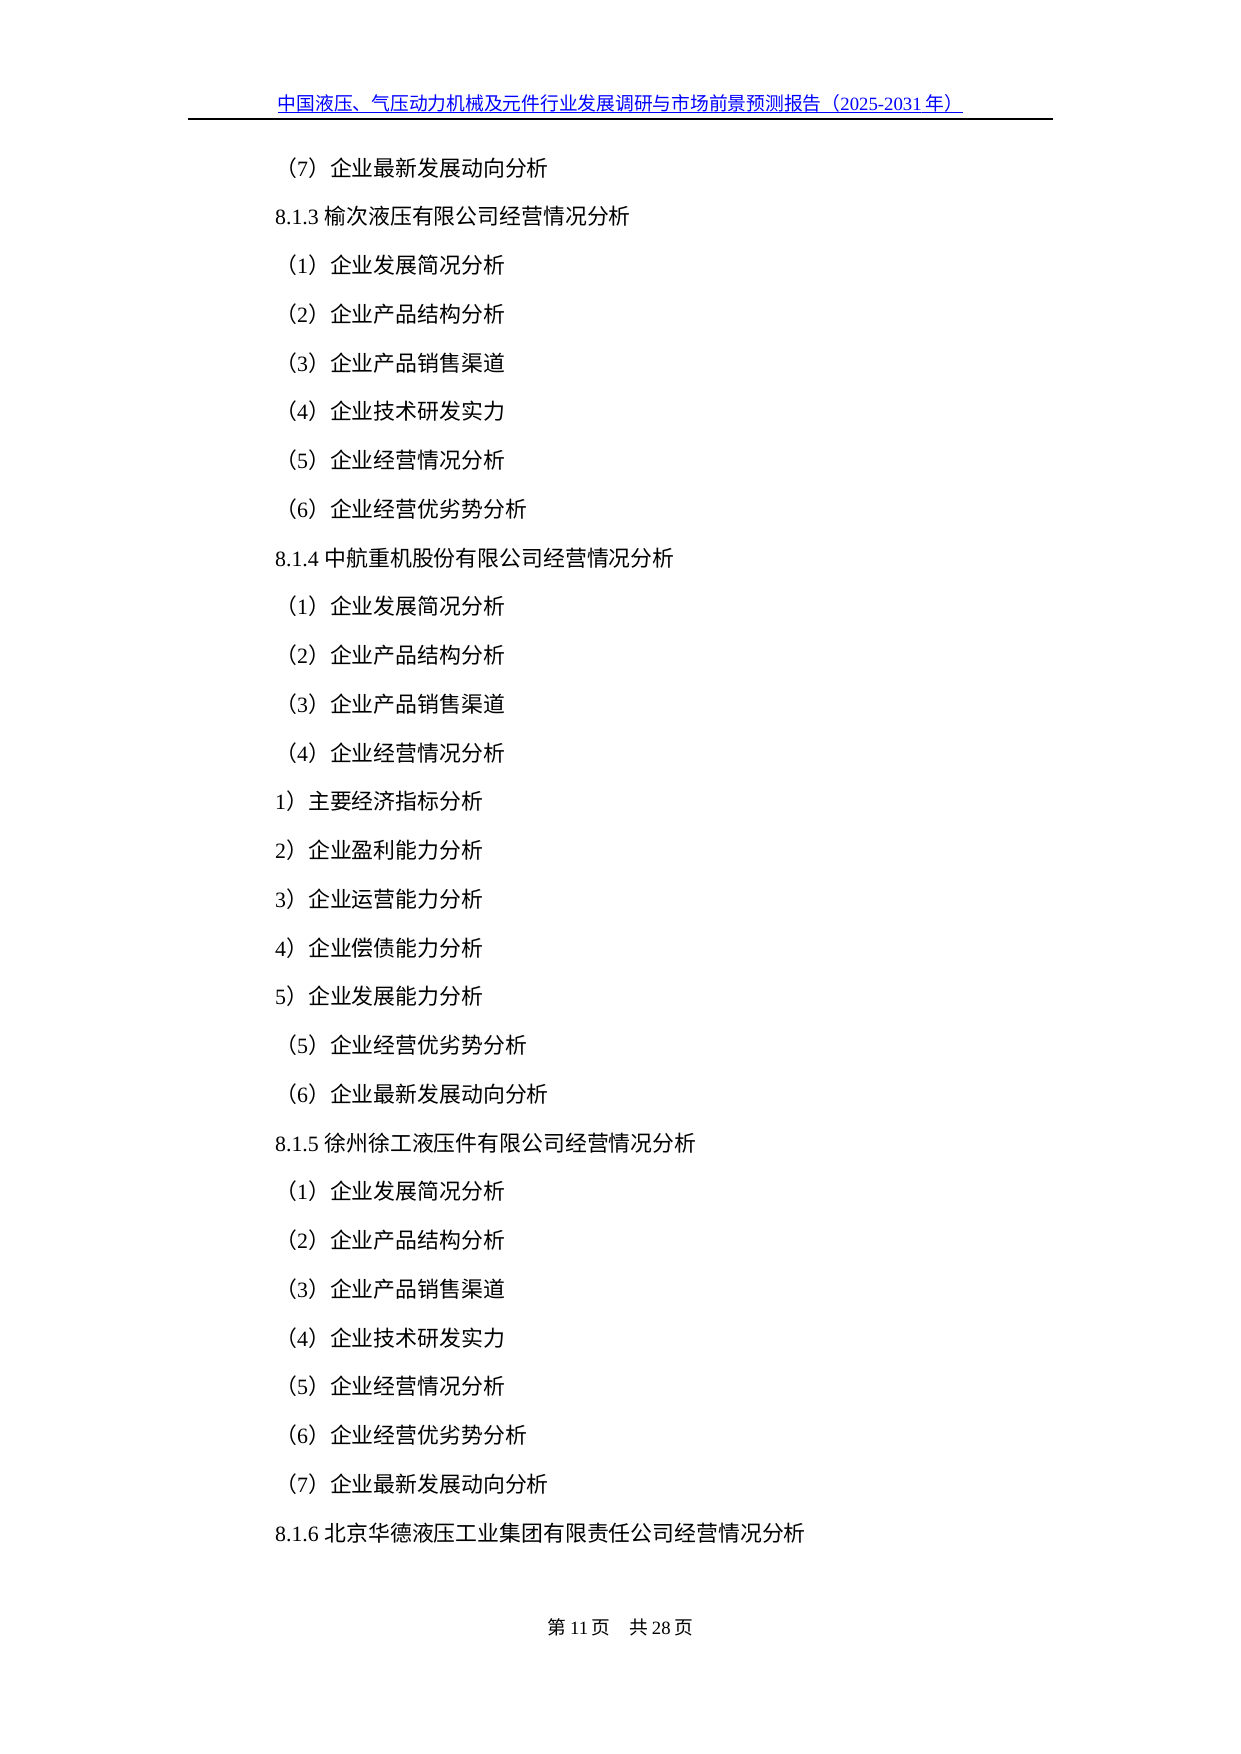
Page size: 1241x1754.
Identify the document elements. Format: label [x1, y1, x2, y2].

text [187, 150, 1053, 1548]
